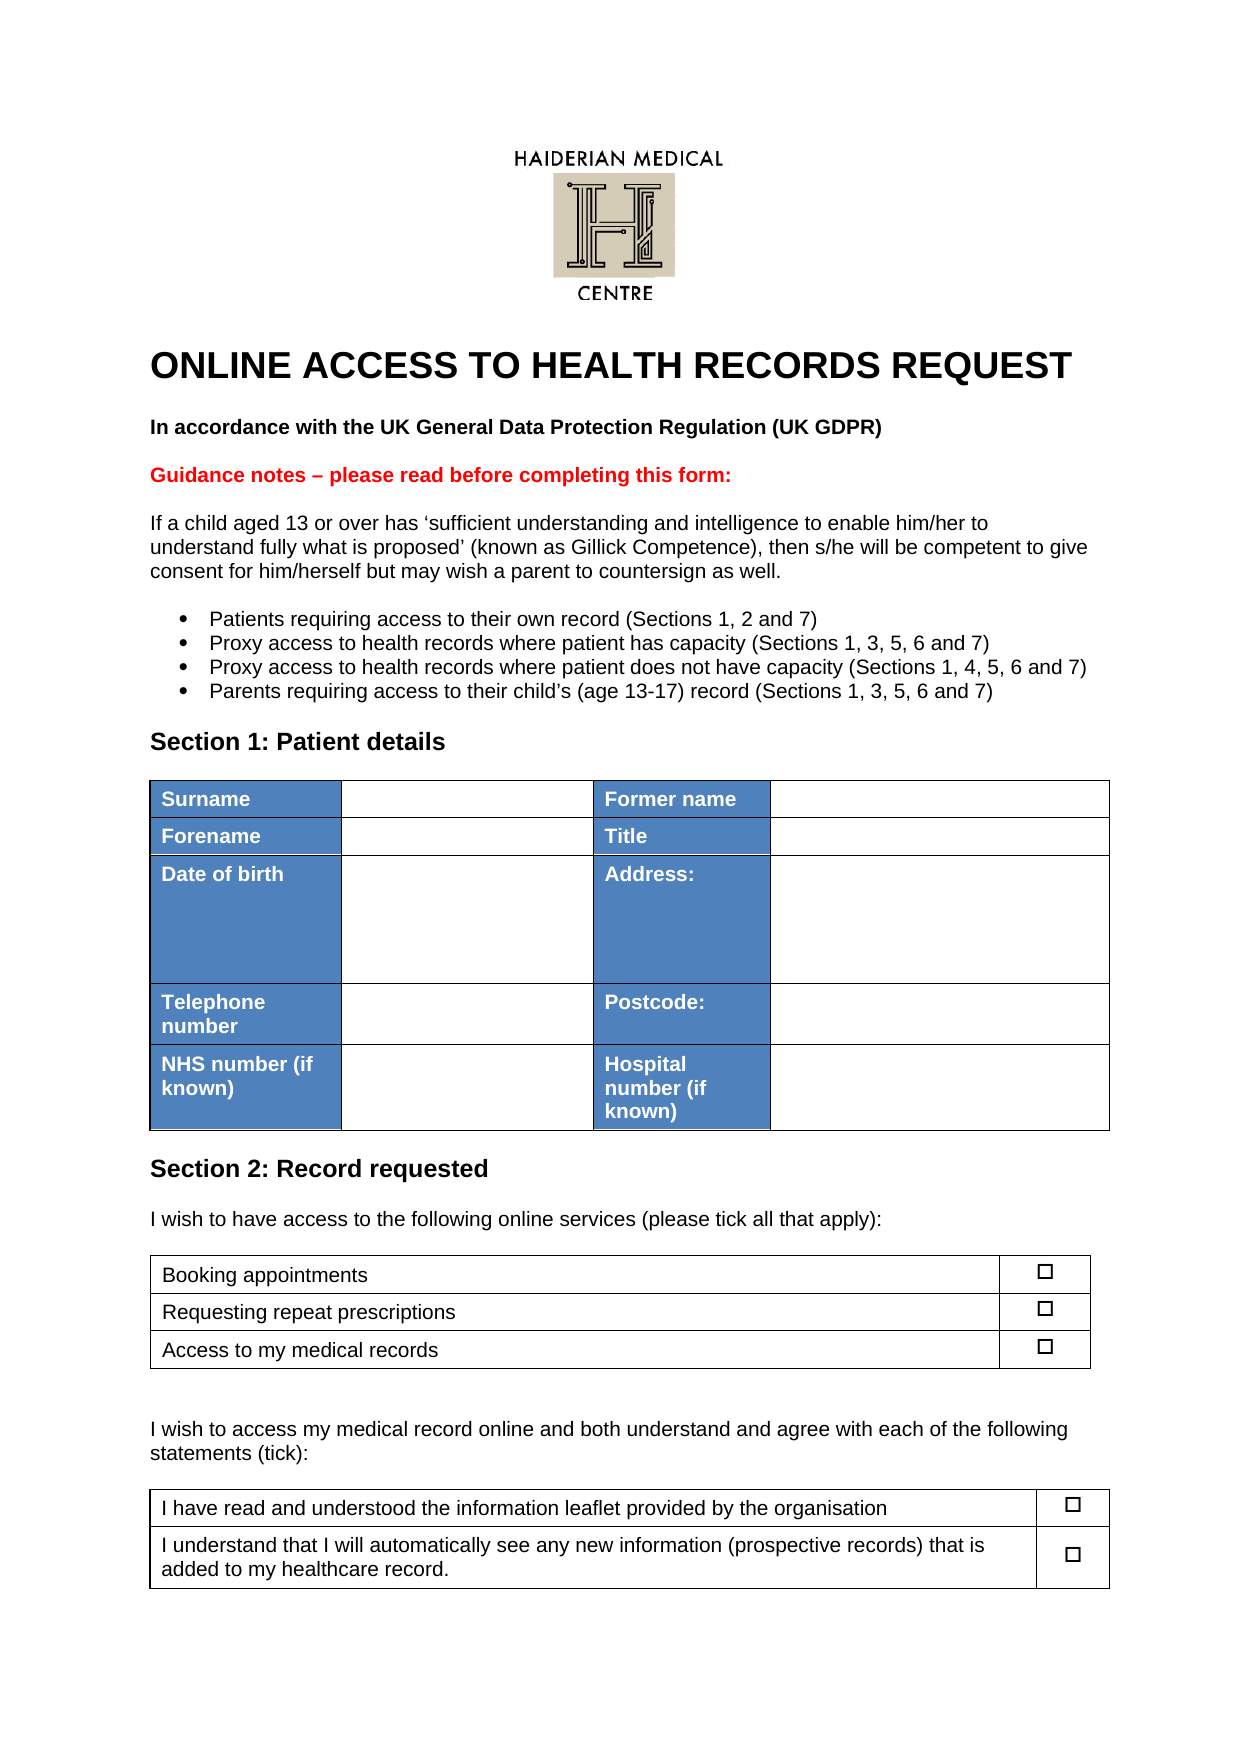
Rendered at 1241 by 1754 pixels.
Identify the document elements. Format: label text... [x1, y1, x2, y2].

table_cell [1037, 1527, 1109, 1587]
table_cell [342, 856, 593, 983]
table_header I have read and understood the information leaflet provided by the organisation [151, 1490, 1036, 1526]
table_cell [342, 984, 593, 1044]
table_cell [1000, 1331, 1090, 1368]
table_cell Date of birth [151, 856, 341, 983]
table_cell [771, 1045, 1109, 1129]
table_cell Postcode: [594, 984, 770, 1044]
table_header Booking appointments [151, 1256, 999, 1293]
table_header [771, 781, 1109, 817]
table_cell [342, 1045, 593, 1129]
table_cell Hospital number (if known) [594, 1045, 770, 1129]
list If a child aged 13 or over has ‘sufficient understanding and intelligence to enable him/her to understand fully what is proposed’ (known as Gillick Competence), then s/he will be competent to give consent for him/herself but may wish a parent to countersign as well. [150, 511, 1096, 583]
table_header Former name [594, 781, 770, 817]
table_header Surname [151, 781, 341, 817]
list Parents requiring access to their child’s (age 13-17) record (Sections 1, 3, 5, 6 and 7) [179, 679, 1096, 703]
text Guidance notes – please read before completing this form: [150, 463, 1090, 487]
table_header [1037, 1490, 1109, 1526]
text I wish to have access to the following online services (please tick all that apply): [135, 1207, 1090, 1231]
table_cell [1000, 1294, 1090, 1330]
table_cell Address: [594, 856, 770, 983]
table_cell [771, 818, 1109, 854]
table_header [342, 781, 593, 817]
list Proxy access to health records where patient does not have capacity (Sections 1, 4, 5, 6 and 7) [179, 655, 1096, 679]
table_cell Title [594, 818, 770, 854]
table_cell [771, 856, 1109, 983]
text I wish to access my medical record online and both understand and agree with each of the following statements (tick): [150, 1417, 1090, 1464]
table_cell [342, 818, 593, 854]
list Patients requiring access to their own record (Sections 1, 2 and 7) [179, 607, 1096, 631]
table_cell [771, 984, 1109, 1044]
table_cell Telephone number [151, 984, 341, 1044]
text In accordance with the UK General Data Protection Regulation (UK GDPR) [150, 415, 1090, 439]
text ONLINE ACCESS TO HEALTH RECORDS REQUEST [150, 343, 1090, 386]
picture [508, 150, 732, 300]
table_header [1000, 1256, 1090, 1293]
table_cell Requesting repeat prescriptions [151, 1294, 999, 1330]
text Section 2: Record requested [150, 1154, 1090, 1183]
table_cell I understand that I will automatically see any new information (prospective records) that is added to my healthcare record. [151, 1527, 1036, 1587]
list Proxy access to health records where patient has capacity (Sections 1, 3, 5, 6 and 7) [179, 631, 1096, 655]
table_cell NHS number (if known) [151, 1045, 341, 1129]
text Section 1: Patient details [150, 727, 1090, 756]
table_cell Forename [151, 818, 341, 854]
table_cell Access to my medical records [151, 1331, 999, 1368]
